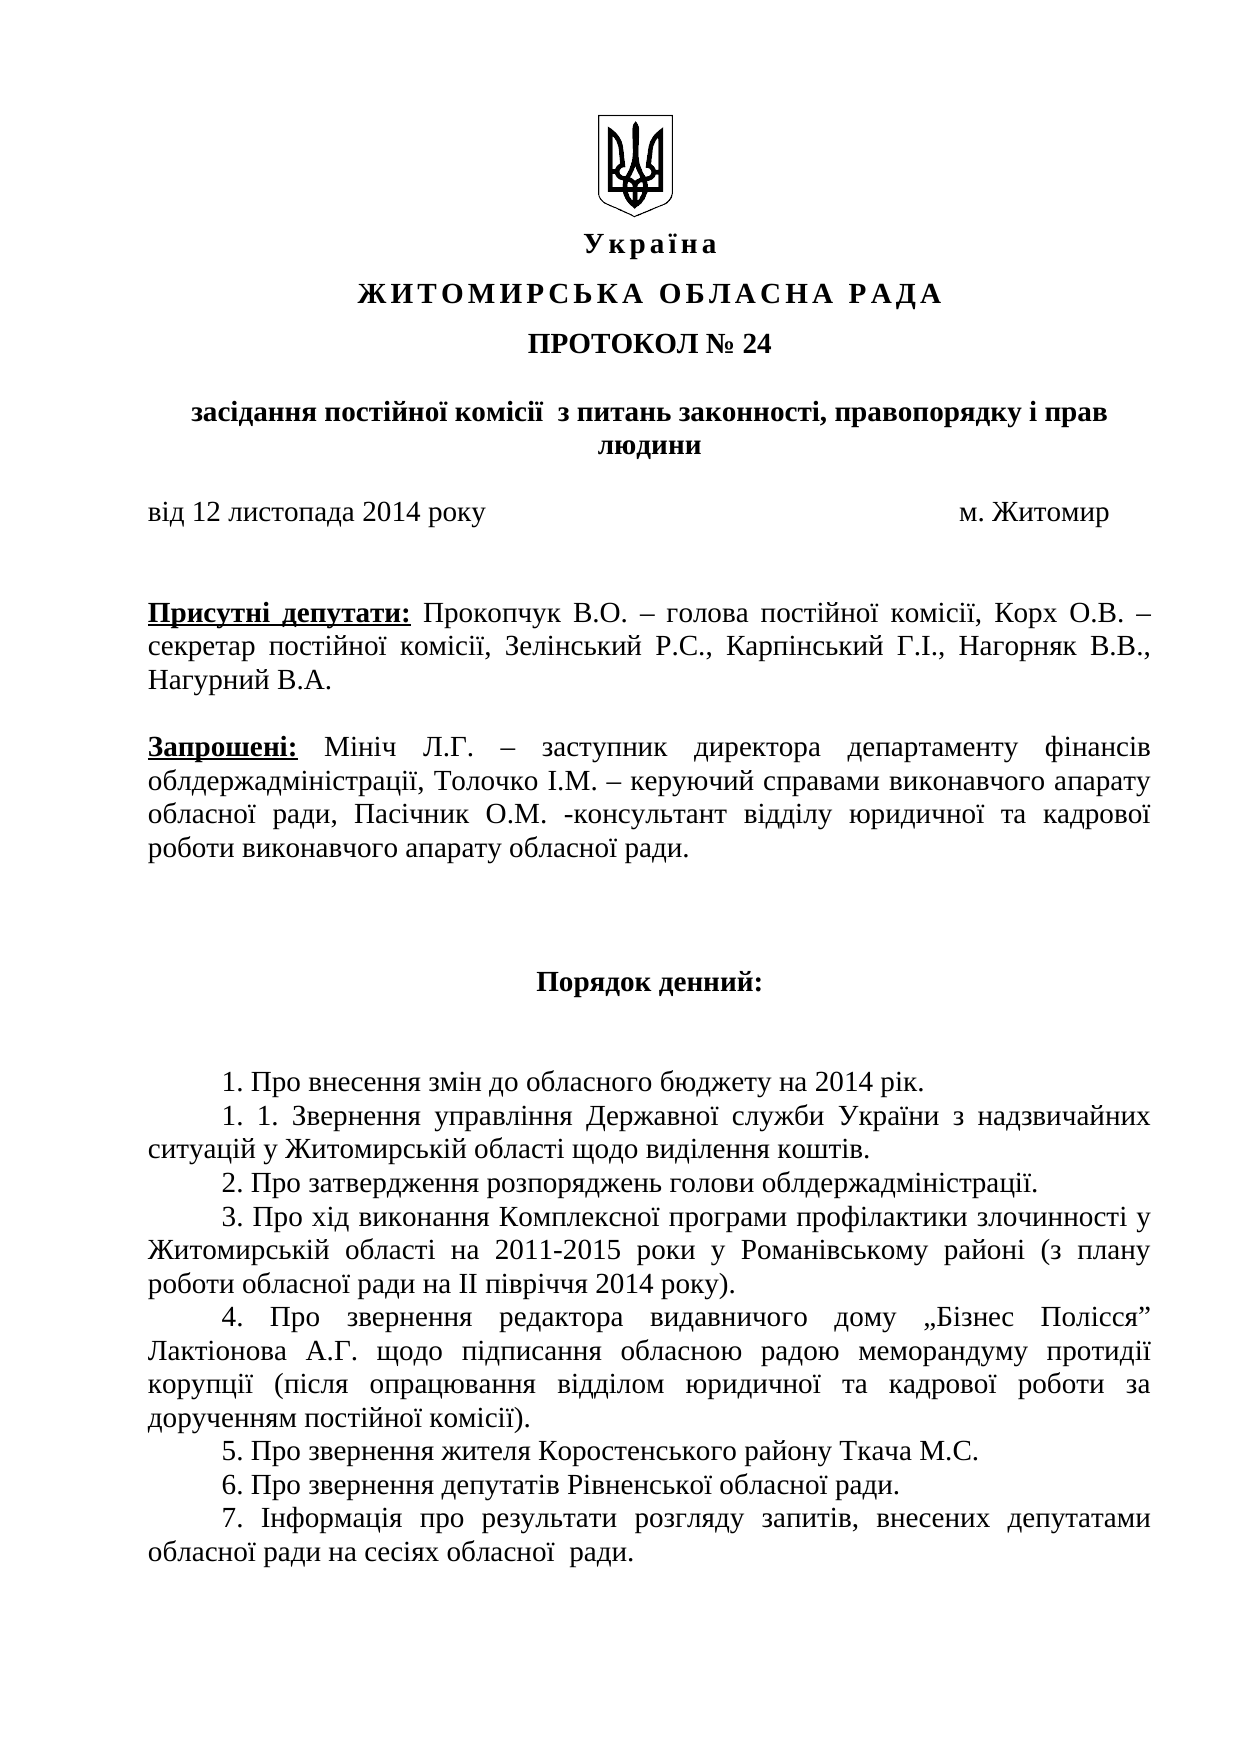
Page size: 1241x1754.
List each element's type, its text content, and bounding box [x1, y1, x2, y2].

text 7. Інформація про результати розгляду запитів, внесених депутатами обласної ради на сесіях обласної ради. [148, 1501, 1152, 1568]
text 6. Про звернення депутатів Рівненської обласної ради. [148, 1467, 1152, 1501]
text ЖИТОМИРСЬКА ОБЛАСНА РАДА [148, 276, 1152, 310]
text засідання постійної комісії з питань законності, правопорядку і прав людини [148, 394, 1152, 461]
text Запрошені: Мініч Л.Г. – заступник директора департаменту фінансів облдержадміністрації, Толочко І.М. – керуючий справами виконавчого апарату обласної ради, Пасічник О.М. -консультант відділу юридичної та кадрової роботи виконавчого апарату обласної ради. [148, 729, 1152, 863]
text 5. Про звернення жителя Коростенського району Ткача М.С. [148, 1433, 1152, 1467]
text 1. 1. Звернення управління Державної служби України з надзвичайних ситуацій у Житомирській області щодо виділення коштів. [148, 1098, 1152, 1165]
text Присутні депутати: Прокопчук В.О. – голова постійної комісії, Корх О.В. – секретар постійної комісії, Зелінський Р.С., Карпінський Г.І., Нагорняк В.В., Нагурний В.А. [148, 595, 1152, 696]
text 4. Про звернення редактора видавничого дому „Бізнес Полісся” Лактіонова А.Г. щодо підписання обласною радою меморандуму протидії корупції (після опрацювання відділом юридичної та кадрової роботи за дорученням постійної комісії). [148, 1299, 1152, 1433]
text Порядок денний: [148, 964, 1152, 997]
text Україна [148, 226, 1152, 259]
text 3. Про хід виконання Комплексної програми профілактики злочинності у Житомирській області на 2011-2015 роки у Романівському районі (з плану роботи обласної ради на ІІ півріччя 2014 року). [148, 1199, 1152, 1299]
text від 12 листопада 2014 року м. Житомир [148, 494, 1152, 528]
text 2. Про затвердження розпоряджень голови облдержадміністрації. [148, 1165, 1152, 1199]
text 1. Про внесення змін до обласного бюджету на 2014 рік. [148, 1064, 1152, 1098]
text ПРОТОКОЛ № 24 [148, 327, 1152, 360]
